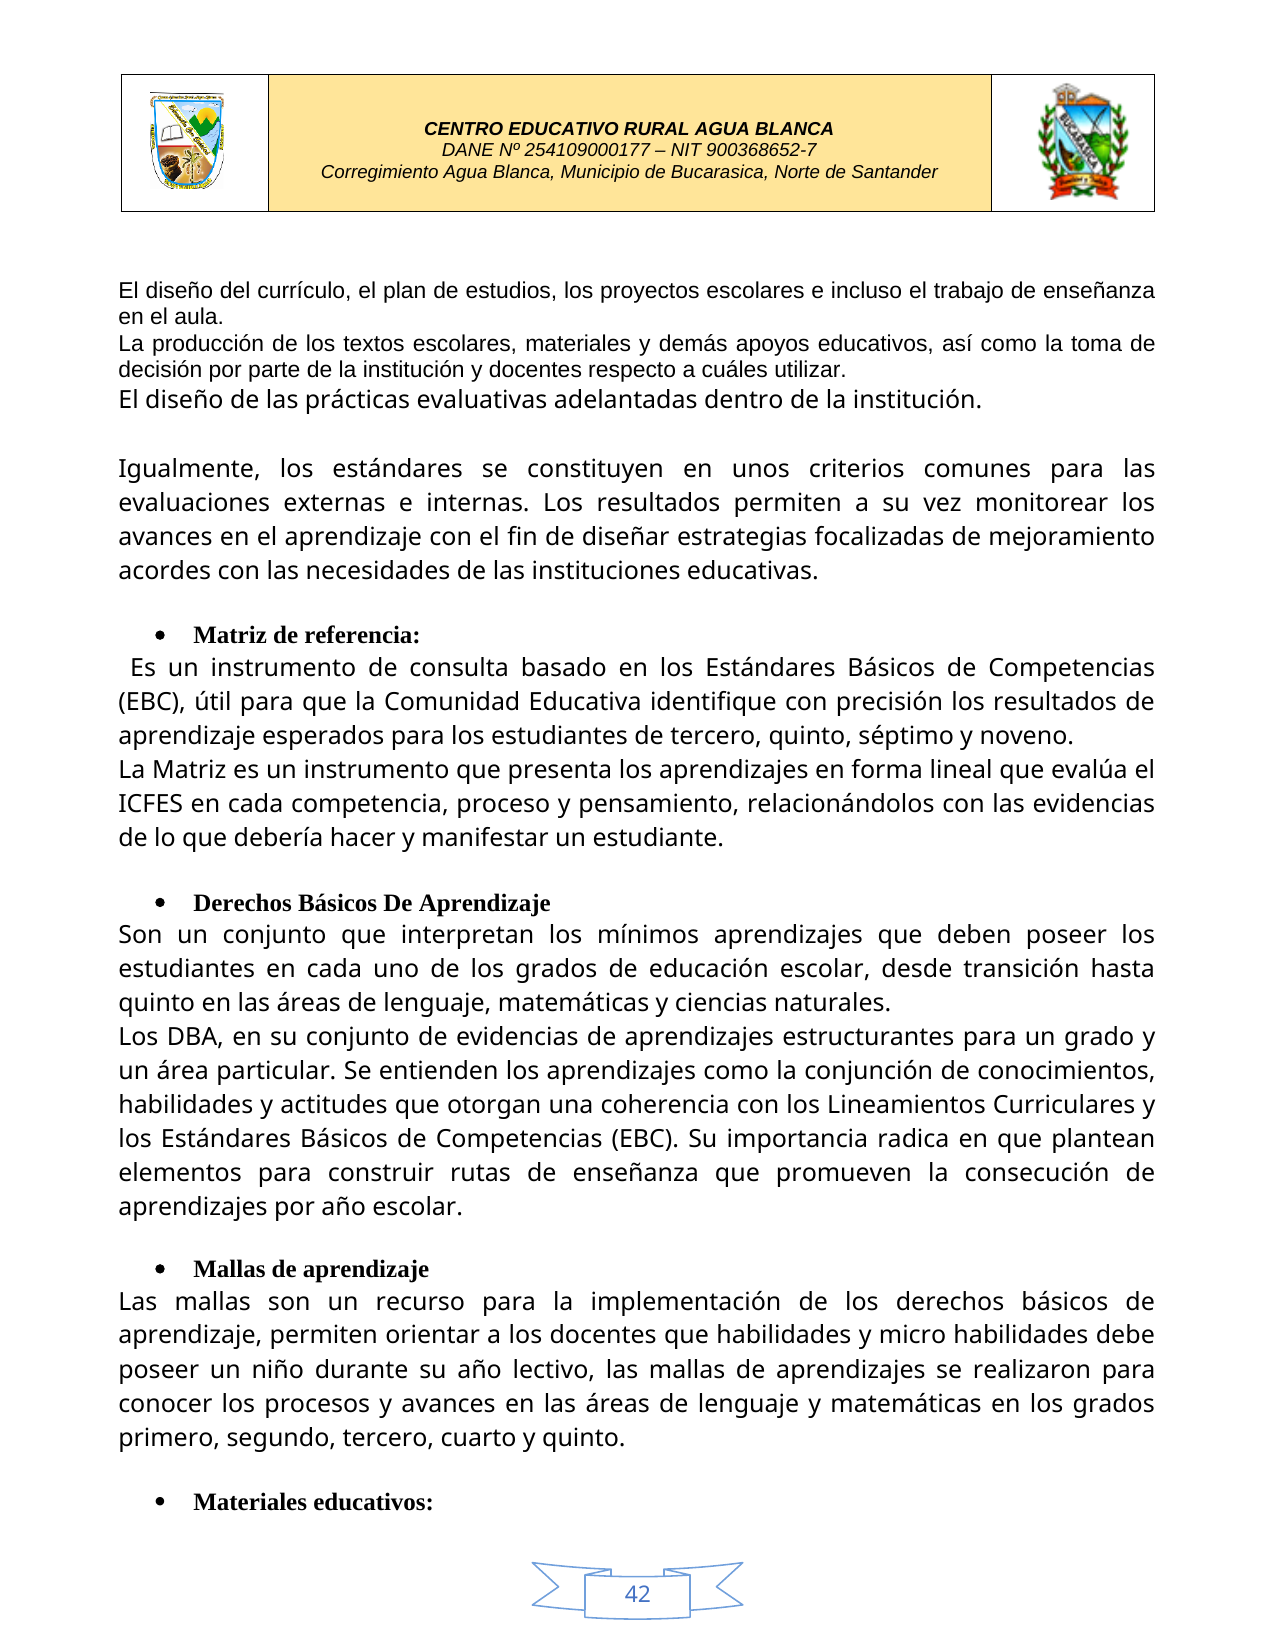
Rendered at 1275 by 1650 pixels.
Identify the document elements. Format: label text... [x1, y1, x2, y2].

text Son un conjunto que interpretan los mínimos aprendizajes que deben poseer los estudiantes en cada uno de los grados de educación escolar, desde transición hasta quinto en las áreas de lenguaje, matemáticas y ciencias naturales. [118, 917, 1157, 1019]
list Mallas de aprendizaje [156, 1254, 1157, 1283]
text La Matriz es un instrumento que presenta los aprendizajes en forma lineal que evalúa el ICFES en cada competencia, proceso y pensamiento, relacionándolos con las evidencias de lo que debería hacer y manifestar un estudiante. [118, 752, 1157, 854]
list Derechos Básicos De Aprendizaje [156, 888, 1157, 917]
text Las mallas son un recurso para la implementación de los derechos básicos de aprendizaje, permiten orientar a los docentes que habilidades y micro habilidades debe poseer un niño durante su año lectivo, las mallas de aprendizajes se realizaron para conocer los procesos y avances en las áreas de lenguaje y matemáticas en los grados primero, segundo, tercero, cuarto y quinto. [118, 1283, 1157, 1453]
picture [148, 92, 223, 187]
text El diseño de las prácticas evaluativas adelantadas dentro de la institución. [118, 382, 1157, 416]
list Materiales educativos: [156, 1487, 1157, 1516]
text Igualmente, los estándares se constituyen en unos criterios comunes para las evaluaciones externas e internas. Los resultados permiten a su vez monitorear los avances en el aprendizaje con el fin de diseñar estrategias focalizadas de mejoramiento acordes con las necesidades de las instituciones educativas. [118, 450, 1157, 587]
list Matriz de referencia: [156, 621, 1157, 649]
text Es un instrumento de consulta basado en los Estándares Básicos de Competencias (EBC), útil para que la Comunidad Educativa identifique con precisión los resultados de aprendizaje esperados para los estudiantes de tercero, quinto, séptimo y noveno. [118, 649, 1157, 752]
text El diseño del currículo, el plan de estudios, los proyectos escolares e incluso el trabajo de enseñanza en el aula. [118, 277, 1157, 329]
text Los DBA, en su conjunto de evidencias de aprendizajes estructurantes para un grado y un área particular. Se entienden los aprendizajes como la conjunción de conocimientos, habilidades y actitudes que otorgan una coherencia con los Lineamientos Curriculares y los Estándares Básicos de Competencias (EBC). Su importancia radica en que plantean elementos para construir rutas de enseñanza que promueven la consecución de aprendizajes por año escolar. [118, 1019, 1157, 1223]
text La producción de los textos escolares, materiales y demás apoyos educativos, así como la toma de decisión por parte de la institución y docentes respecto a cuáles utilizar. [118, 329, 1157, 382]
